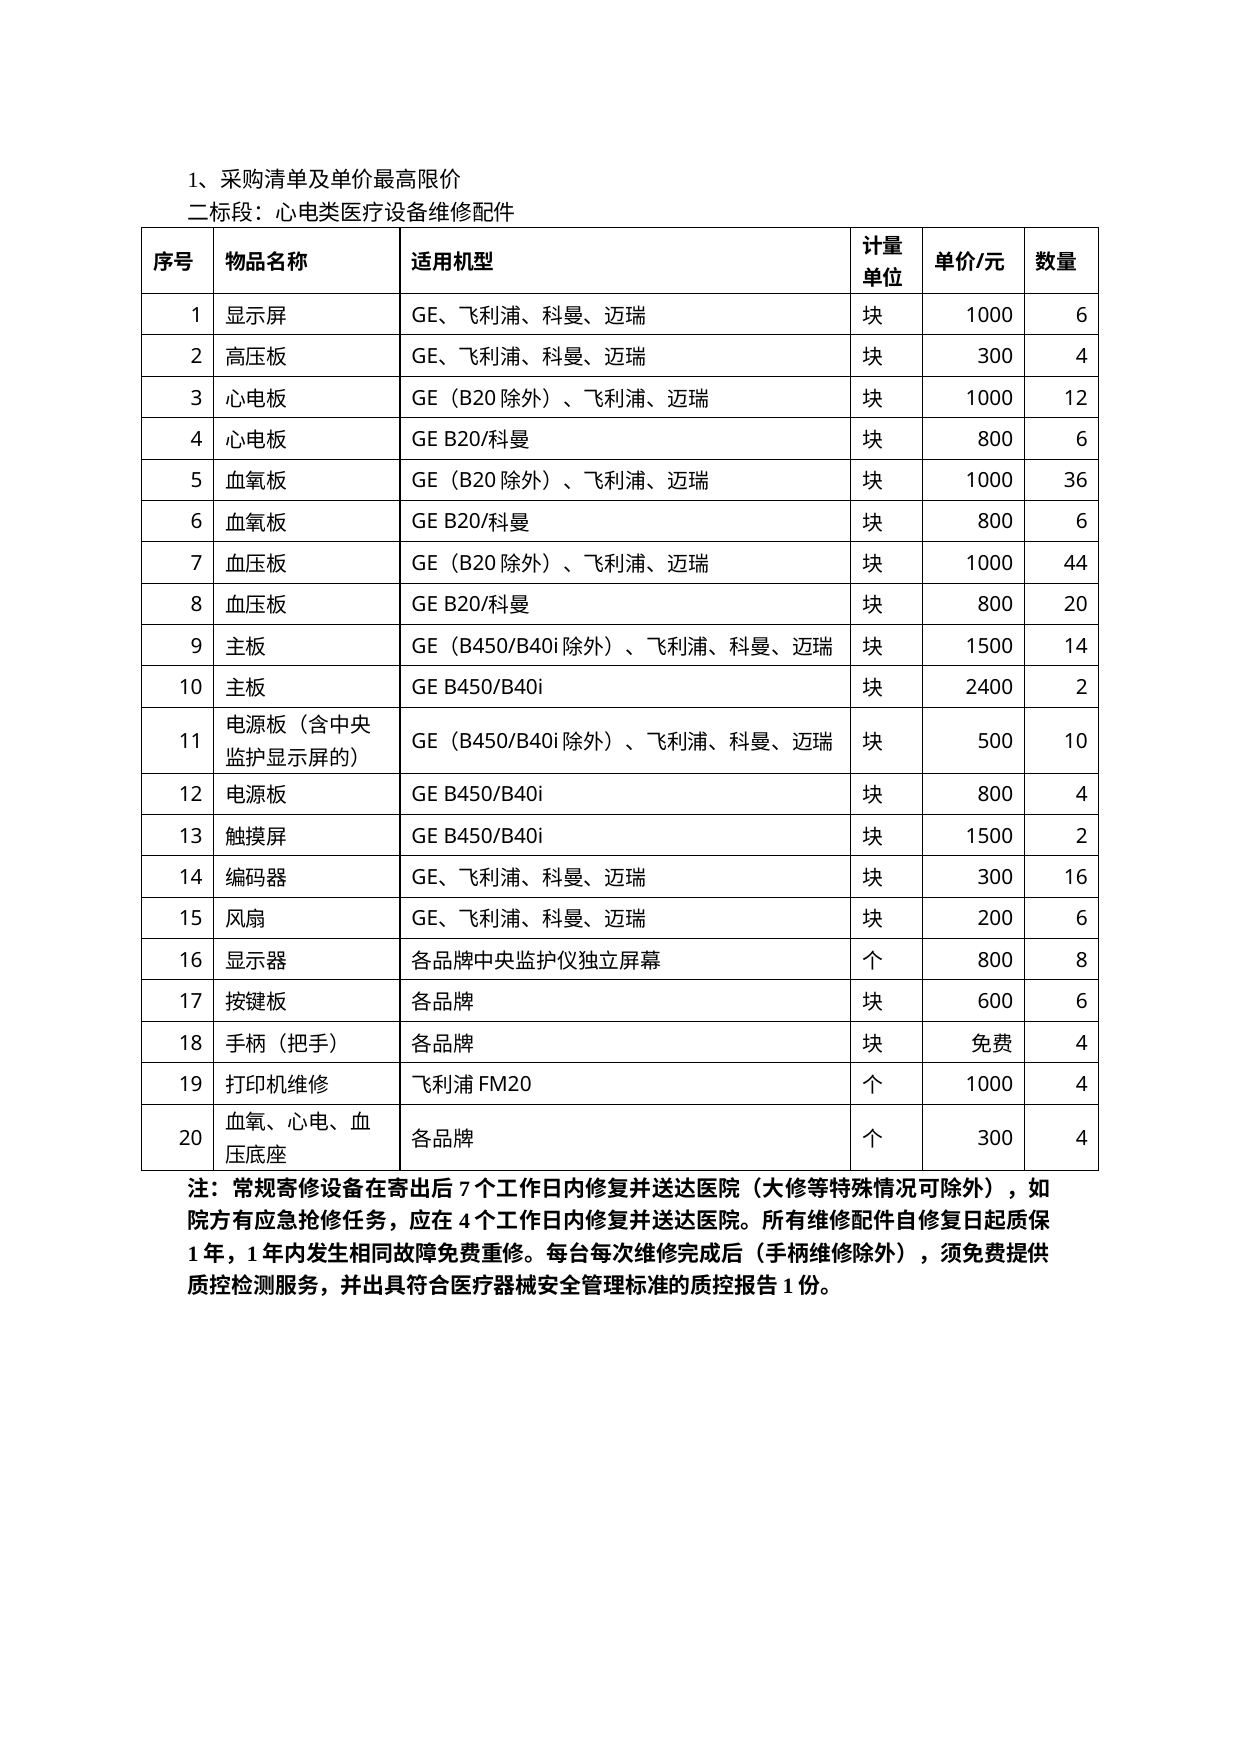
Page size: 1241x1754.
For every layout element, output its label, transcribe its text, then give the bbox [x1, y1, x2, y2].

table_cell 8 [1025, 939, 1098, 979]
table_cell 800 [923, 774, 1024, 814]
table_cell 块 [851, 815, 922, 855]
table_cell GE、飞利浦、科曼、迈瑞 [401, 294, 850, 334]
table_cell 4 [142, 418, 213, 458]
table_cell 1000 [923, 1063, 1024, 1103]
table_cell 块 [851, 584, 922, 624]
table_cell 9 [142, 625, 213, 665]
table_cell 16 [1025, 856, 1098, 897]
table_cell 血压板 [214, 584, 399, 624]
table_cell 4 [1025, 1105, 1098, 1169]
table_cell 20 [1025, 584, 1098, 624]
table_cell 17 [142, 980, 213, 1021]
table_cell 3 [142, 377, 213, 417]
table_cell 块 [851, 708, 922, 773]
table_cell 个 [851, 1105, 922, 1169]
table_cell 2400 [923, 666, 1024, 707]
table_cell 心电板 [214, 377, 399, 417]
table_cell 1 [142, 294, 213, 334]
table_cell 心电板 [214, 418, 399, 458]
table_cell 按键板 [214, 980, 399, 1021]
table_cell 各品牌中央监护仪独立屏幕 [401, 939, 850, 979]
table_cell 6 [1025, 898, 1098, 938]
table_cell 块 [851, 335, 922, 376]
table_cell 2 [142, 335, 213, 376]
table_cell 块 [851, 542, 922, 582]
table_cell 电源板（含中央监护显示屏的） [214, 708, 399, 773]
table_cell GE（B20除外）、飞利浦、迈瑞 [401, 542, 850, 582]
table_cell 6 [1025, 980, 1098, 1021]
table_cell GE B450/B40i [401, 774, 850, 814]
table_cell 血氧板 [214, 501, 399, 541]
table_cell GE、飞利浦、科曼、迈瑞 [401, 335, 850, 376]
table_cell 显示器 [214, 939, 399, 979]
table_cell GE B450/B40i [401, 666, 850, 707]
table_cell 15 [142, 898, 213, 938]
table_cell 6 [142, 501, 213, 541]
table_cell 200 [923, 898, 1024, 938]
table_cell GE B20/科曼 [401, 501, 850, 541]
table_cell 10 [1025, 708, 1098, 773]
table_cell 13 [142, 815, 213, 855]
table_header 序号 [142, 228, 213, 293]
table_cell 血压板 [214, 542, 399, 582]
table_cell 300 [923, 335, 1024, 376]
table_cell 12 [1025, 377, 1098, 417]
table_cell 块 [851, 980, 922, 1021]
table_cell 600 [923, 980, 1024, 1021]
table_cell 块 [851, 625, 922, 665]
table_cell 800 [923, 418, 1024, 458]
table_cell 4 [1025, 1063, 1098, 1103]
table_cell 块 [851, 501, 922, 541]
table_cell 7 [142, 542, 213, 582]
table_cell 1000 [923, 460, 1024, 500]
text 二标段：心电类医疗设备维修配件 [187, 194, 1053, 227]
table_cell 16 [142, 939, 213, 979]
table_cell 手柄（把手） [214, 1022, 399, 1062]
table_cell 编码器 [214, 856, 399, 897]
table_cell 1500 [923, 625, 1024, 665]
table_header 物品名称 [214, 228, 399, 293]
table_cell 血氧、心电、血压底座 [214, 1105, 399, 1169]
table_cell 44 [1025, 542, 1098, 582]
table_cell 2 [1025, 666, 1098, 707]
table_cell 各品牌 [401, 1105, 850, 1169]
table_cell 主板 [214, 666, 399, 707]
table_cell 个 [851, 1063, 922, 1103]
table_cell 各品牌 [401, 980, 850, 1021]
table_cell 打印机维修 [214, 1063, 399, 1103]
table_cell 8 [142, 584, 213, 624]
table_cell 20 [142, 1105, 213, 1169]
table_cell 块 [851, 377, 922, 417]
table_cell 4 [1025, 774, 1098, 814]
table_cell 块 [851, 666, 922, 707]
table_cell GE B450/B40i [401, 815, 850, 855]
table_header 适用机型 [401, 228, 850, 293]
table_cell 10 [142, 666, 213, 707]
table_cell 300 [923, 1105, 1024, 1169]
table_cell 4 [1025, 335, 1098, 376]
table_cell 6 [1025, 418, 1098, 458]
table_cell 4 [1025, 1022, 1098, 1062]
table_cell 块 [851, 460, 922, 500]
table_cell 14 [142, 856, 213, 897]
table_cell 6 [1025, 294, 1098, 334]
table_cell 各品牌 [401, 1022, 850, 1062]
table_cell 6 [1025, 501, 1098, 541]
table_cell 块 [851, 856, 922, 897]
table_cell 800 [923, 939, 1024, 979]
table_cell 块 [851, 1022, 922, 1062]
table_cell 18 [142, 1022, 213, 1062]
text 1、采购清单及单价最高限价 [187, 162, 1053, 194]
table_header 数量 [1025, 228, 1098, 293]
table_cell 12 [142, 774, 213, 814]
table_cell 1500 [923, 815, 1024, 855]
table_cell 血氧板 [214, 460, 399, 500]
table_cell 块 [851, 774, 922, 814]
table_cell GE B20/科曼 [401, 418, 850, 458]
table_header 计量单位 [851, 228, 922, 293]
table_cell 36 [1025, 460, 1098, 500]
table_cell 800 [923, 501, 1024, 541]
table_cell 14 [1025, 625, 1098, 665]
table_cell 19 [142, 1063, 213, 1103]
table_cell 1000 [923, 294, 1024, 334]
table_cell 11 [142, 708, 213, 773]
table_cell 飞利浦FM20 [401, 1063, 850, 1103]
table_cell 1000 [923, 542, 1024, 582]
table_cell 免费 [923, 1022, 1024, 1062]
table_cell 块 [851, 294, 922, 334]
table_cell 2 [1025, 815, 1098, 855]
table_cell GE、飞利浦、科曼、迈瑞 [401, 898, 850, 938]
table_cell GE（B450/B40i除外）、飞利浦、科曼、迈瑞 [401, 708, 850, 773]
text 注：常规寄修设备在寄出后7个工作日内修复并送达医院（大修等特殊情况可除外），如院方有应急抢修任务，应在4个工作日内修复并送达医院。所有维修配件自修复日起质保1年，1年内发生相同故障免费重修。每台每次维修完成后（手柄维修除外），须免费提供质控检测服务，并出具符合医疗器械安全管理标准的质控报告1份。 [187, 1171, 1053, 1301]
table_cell 电源板 [214, 774, 399, 814]
table_cell 1000 [923, 377, 1024, 417]
table_cell 个 [851, 939, 922, 979]
table_cell GE（B20除外）、飞利浦、迈瑞 [401, 460, 850, 500]
table_cell 主板 [214, 625, 399, 665]
table_cell 800 [923, 584, 1024, 624]
table_cell GE B20/科曼 [401, 584, 850, 624]
table_cell GE、飞利浦、科曼、迈瑞 [401, 856, 850, 897]
table_cell 5 [142, 460, 213, 500]
table_cell 块 [851, 898, 922, 938]
table_cell 高压板 [214, 335, 399, 376]
table_header 单价/元 [923, 228, 1024, 293]
table_cell GE（B450/B40i除外）、飞利浦、科曼、迈瑞 [401, 625, 850, 665]
table_cell 风扇 [214, 898, 399, 938]
table_cell 300 [923, 856, 1024, 897]
table_cell 显示屏 [214, 294, 399, 334]
table_cell 触摸屏 [214, 815, 399, 855]
table_cell 块 [851, 418, 922, 458]
table_cell 500 [923, 708, 1024, 773]
table_cell GE（B20除外）、飞利浦、迈瑞 [401, 377, 850, 417]
